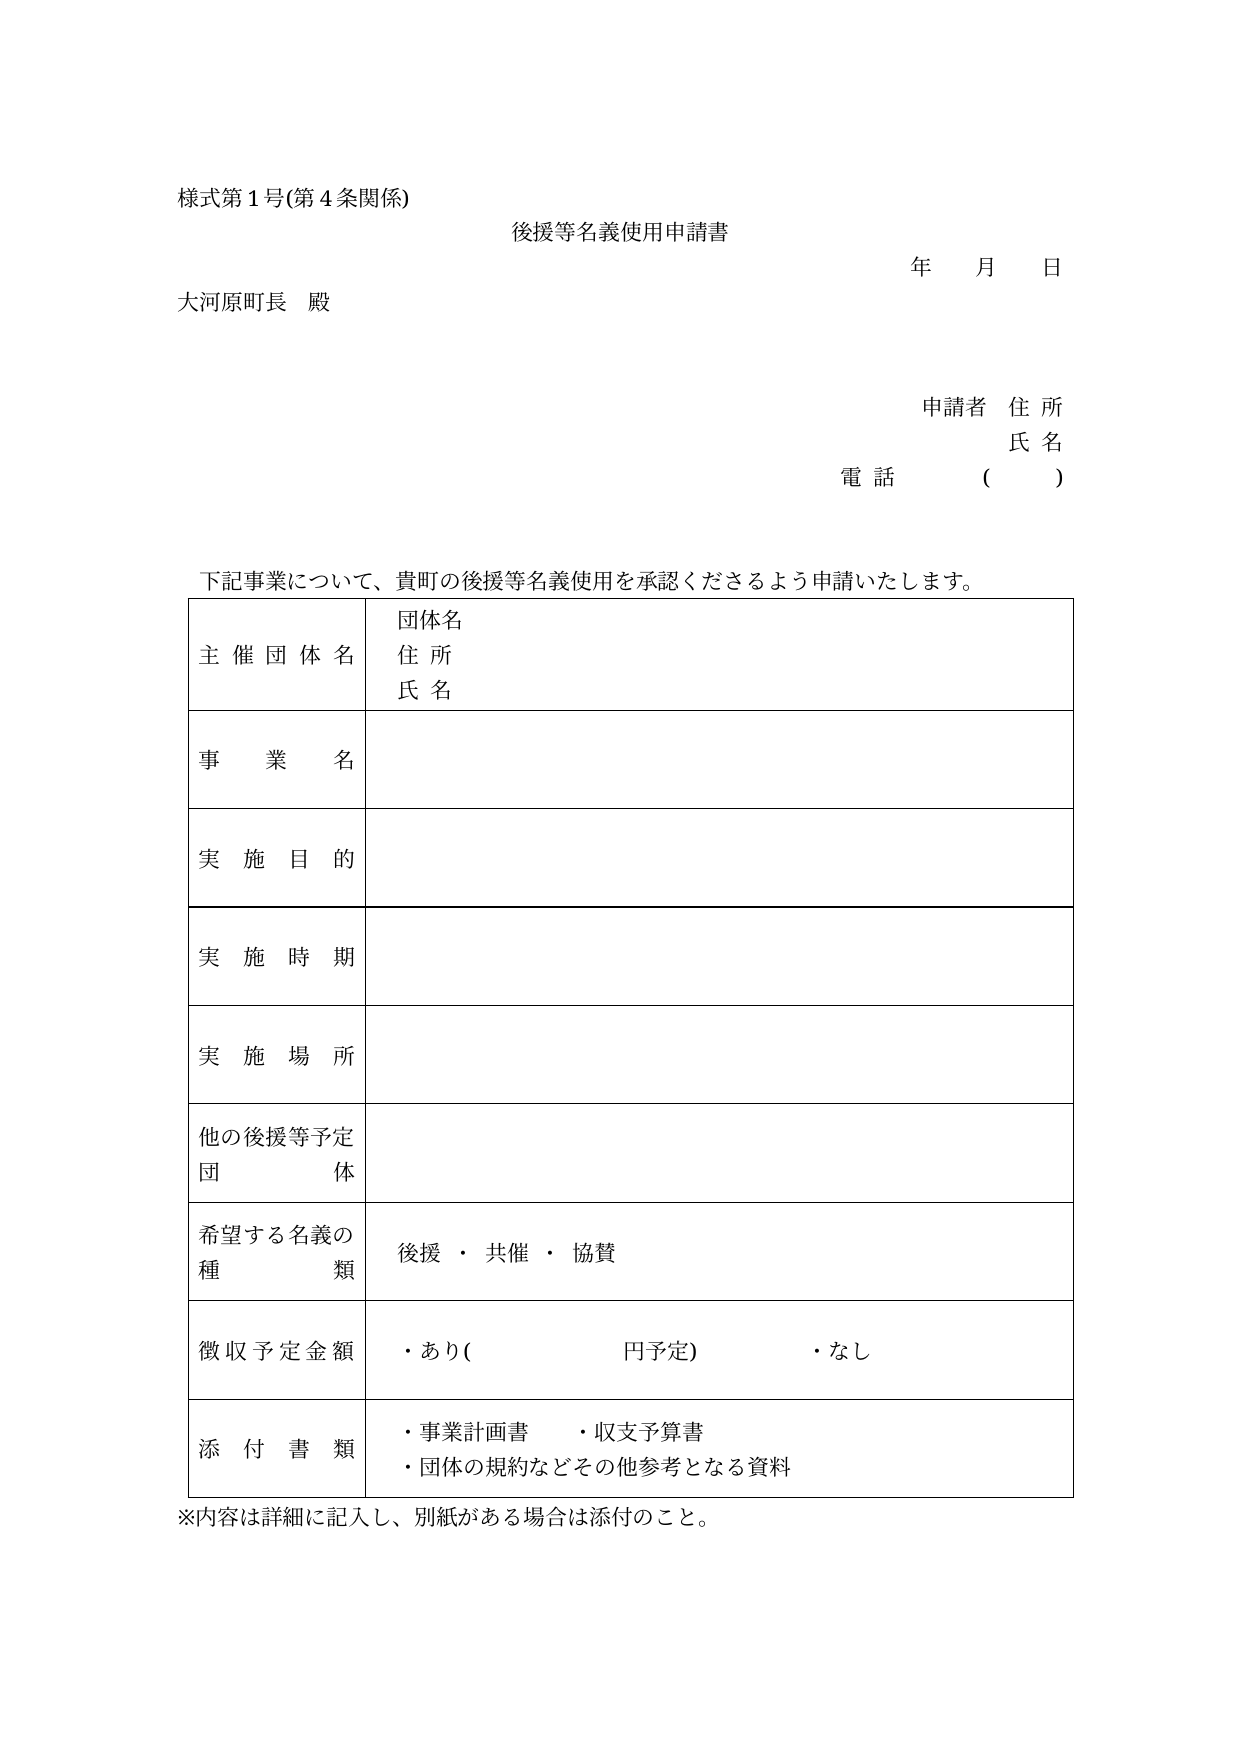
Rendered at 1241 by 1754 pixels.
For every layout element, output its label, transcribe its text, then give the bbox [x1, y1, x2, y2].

table_cell [366, 809, 1073, 906]
table_cell [366, 908, 1073, 1005]
table_cell 実施目的 [189, 809, 365, 906]
table_cell 実施時期 [189, 908, 365, 1005]
text ※内容は詳細に記入し、別紙がある場合は添付のこと。 [177, 1498, 1063, 1533]
table_cell ・あり( 円予定) ・なし [366, 1301, 1073, 1399]
text 年 月 日 [177, 249, 1063, 284]
text 様式第1号(第4条関係) [177, 179, 1063, 214]
table_cell 徴収予定金額 [189, 1301, 365, 1399]
text 申請者 住所 [177, 388, 1063, 423]
table_header 主催団体名 [189, 599, 365, 709]
text 下記事業について、貴町の後援等名義使用を承認くださるよう申請いたします。 [177, 563, 1063, 598]
table_cell 実施場所 [189, 1006, 365, 1103]
table_cell [366, 1006, 1073, 1103]
table_cell [366, 711, 1073, 808]
table_cell 後援・共催・協賛 [366, 1203, 1073, 1300]
table_cell 希望する名義の種類 [189, 1203, 365, 1300]
table_cell [366, 1104, 1073, 1202]
table_cell 他の後援等予定団体 [189, 1104, 365, 1202]
text 後援等名義使用申請書 [177, 214, 1063, 249]
text 大河原町長 殿 [177, 284, 1063, 319]
table_header 団体名 住所 氏名 [366, 599, 1073, 709]
table_cell 事業名 [189, 711, 365, 808]
table_cell ・事業計画書 ・収支予算書 ・団体の規約などその他参考となる資料 [366, 1400, 1073, 1497]
text 電話 ( ) [177, 458, 1063, 493]
text 氏名 [177, 423, 1063, 458]
table_cell 添付書類 [189, 1400, 365, 1497]
